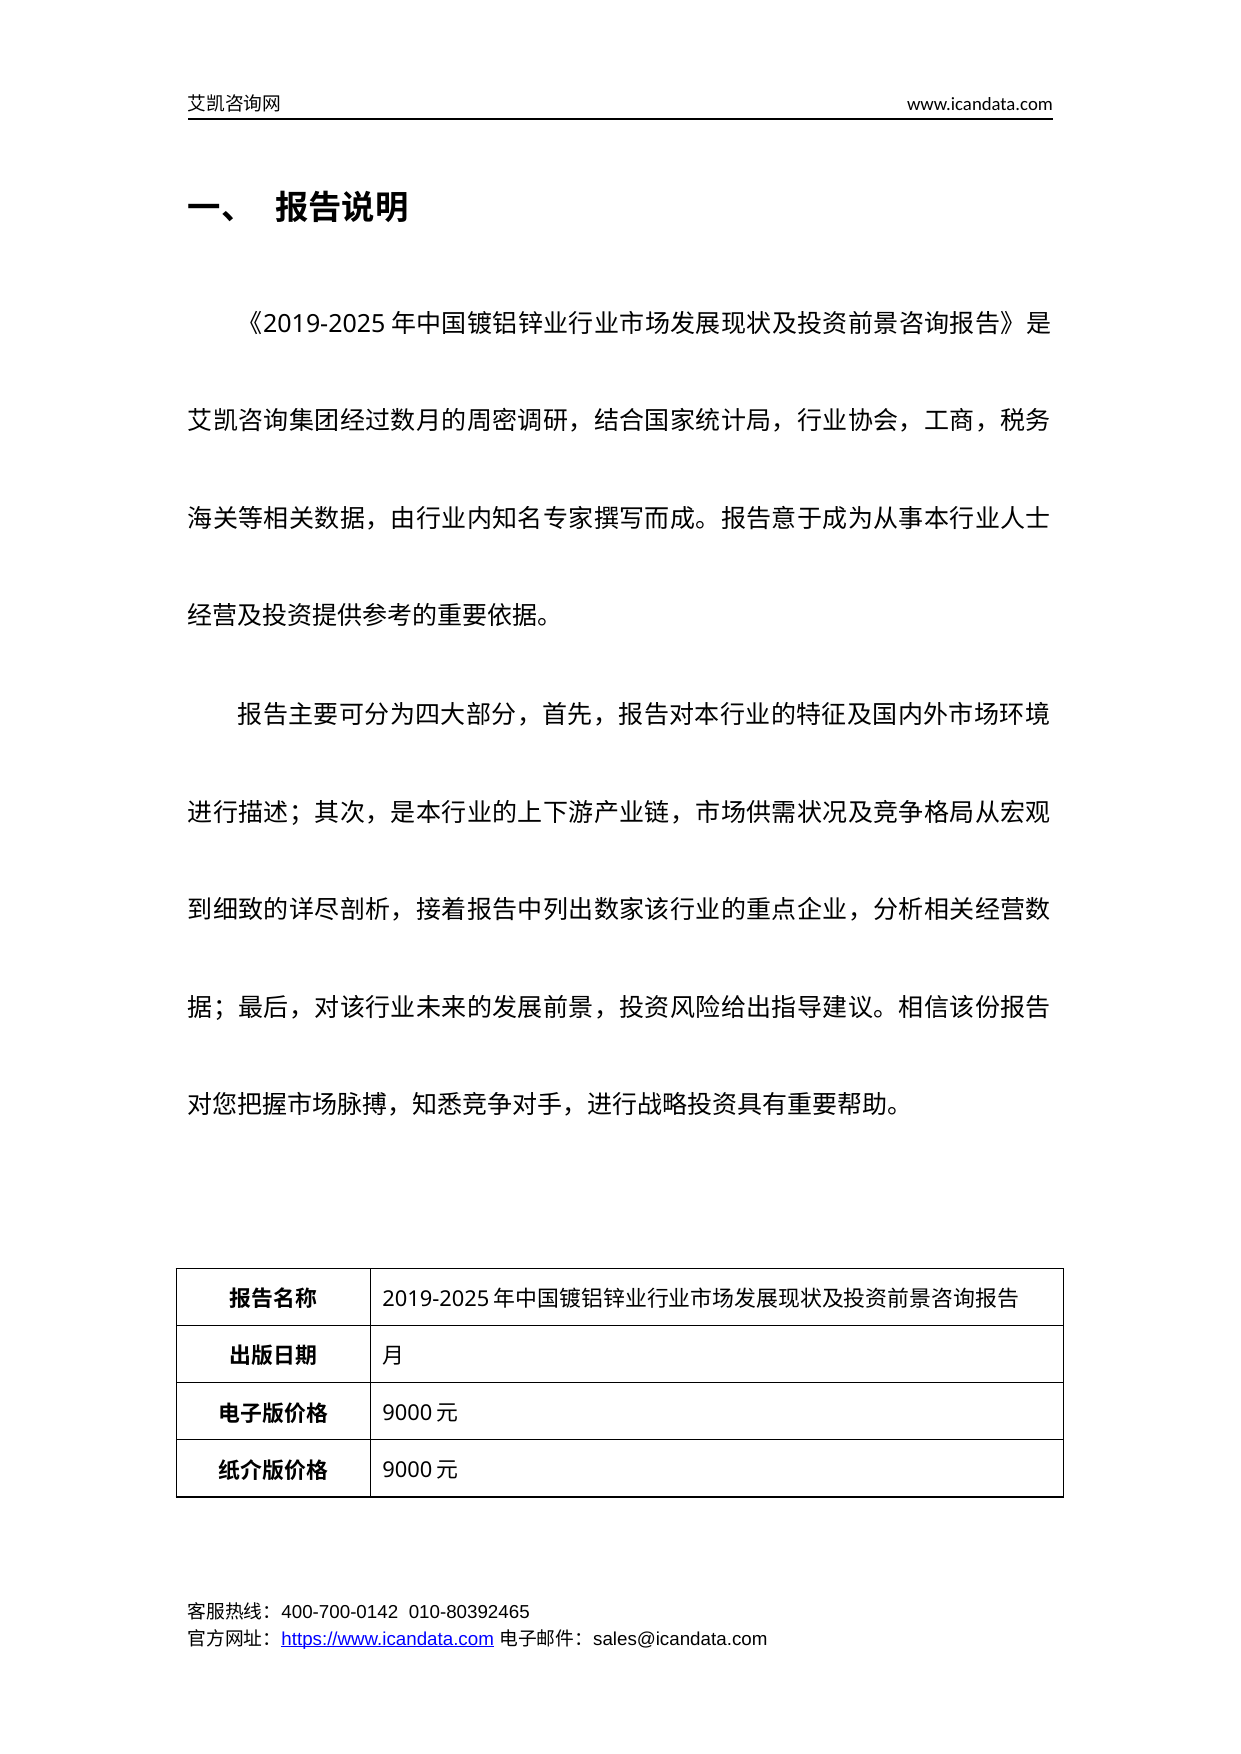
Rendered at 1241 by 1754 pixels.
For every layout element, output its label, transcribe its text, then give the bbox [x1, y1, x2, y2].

subtitle 报告说明 [187, 172, 1053, 237]
text 《2019-2025年中国镀铝锌业行业市场发展现状及投资前景咨询报告》是艾凯咨询集团经过数月的周密调研，结合国家统计局，行业协会，工商，税务海关等相关数据，由行业内知名专家撰写而成。报告意于成为从事本行业人士经营及投资提供参考的重要依据。 [187, 289, 1053, 646]
table_cell 9000元 [371, 1383, 1063, 1439]
table_cell 纸介版价格 [177, 1440, 370, 1496]
table_cell 电子版价格 [177, 1383, 370, 1439]
table_header 报告名称 [177, 1269, 370, 1325]
table_header 2019-2025年中国镀铝锌业行业市场发展现状及投资前景咨询报告 [371, 1269, 1063, 1325]
table_cell 出版日期 [177, 1326, 370, 1382]
table_cell 月 [371, 1326, 1063, 1382]
text 报告主要可分为四大部分，首先，报告对本行业的特征及国内外市场环境进行描述；其次，是本行业的上下游产业链，市场供需状况及竞争格局从宏观到细致的详尽剖析，接着报告中列出数家该行业的重点企业，分析相关经营数据；最后，对该行业未来的发展前景，投资风险给出指导建议。相信该份报告对您把握市场脉搏，知悉竞争对手，进行战略投资具有重要帮助。 [187, 681, 1053, 1136]
table_cell 9000元 [371, 1440, 1063, 1496]
